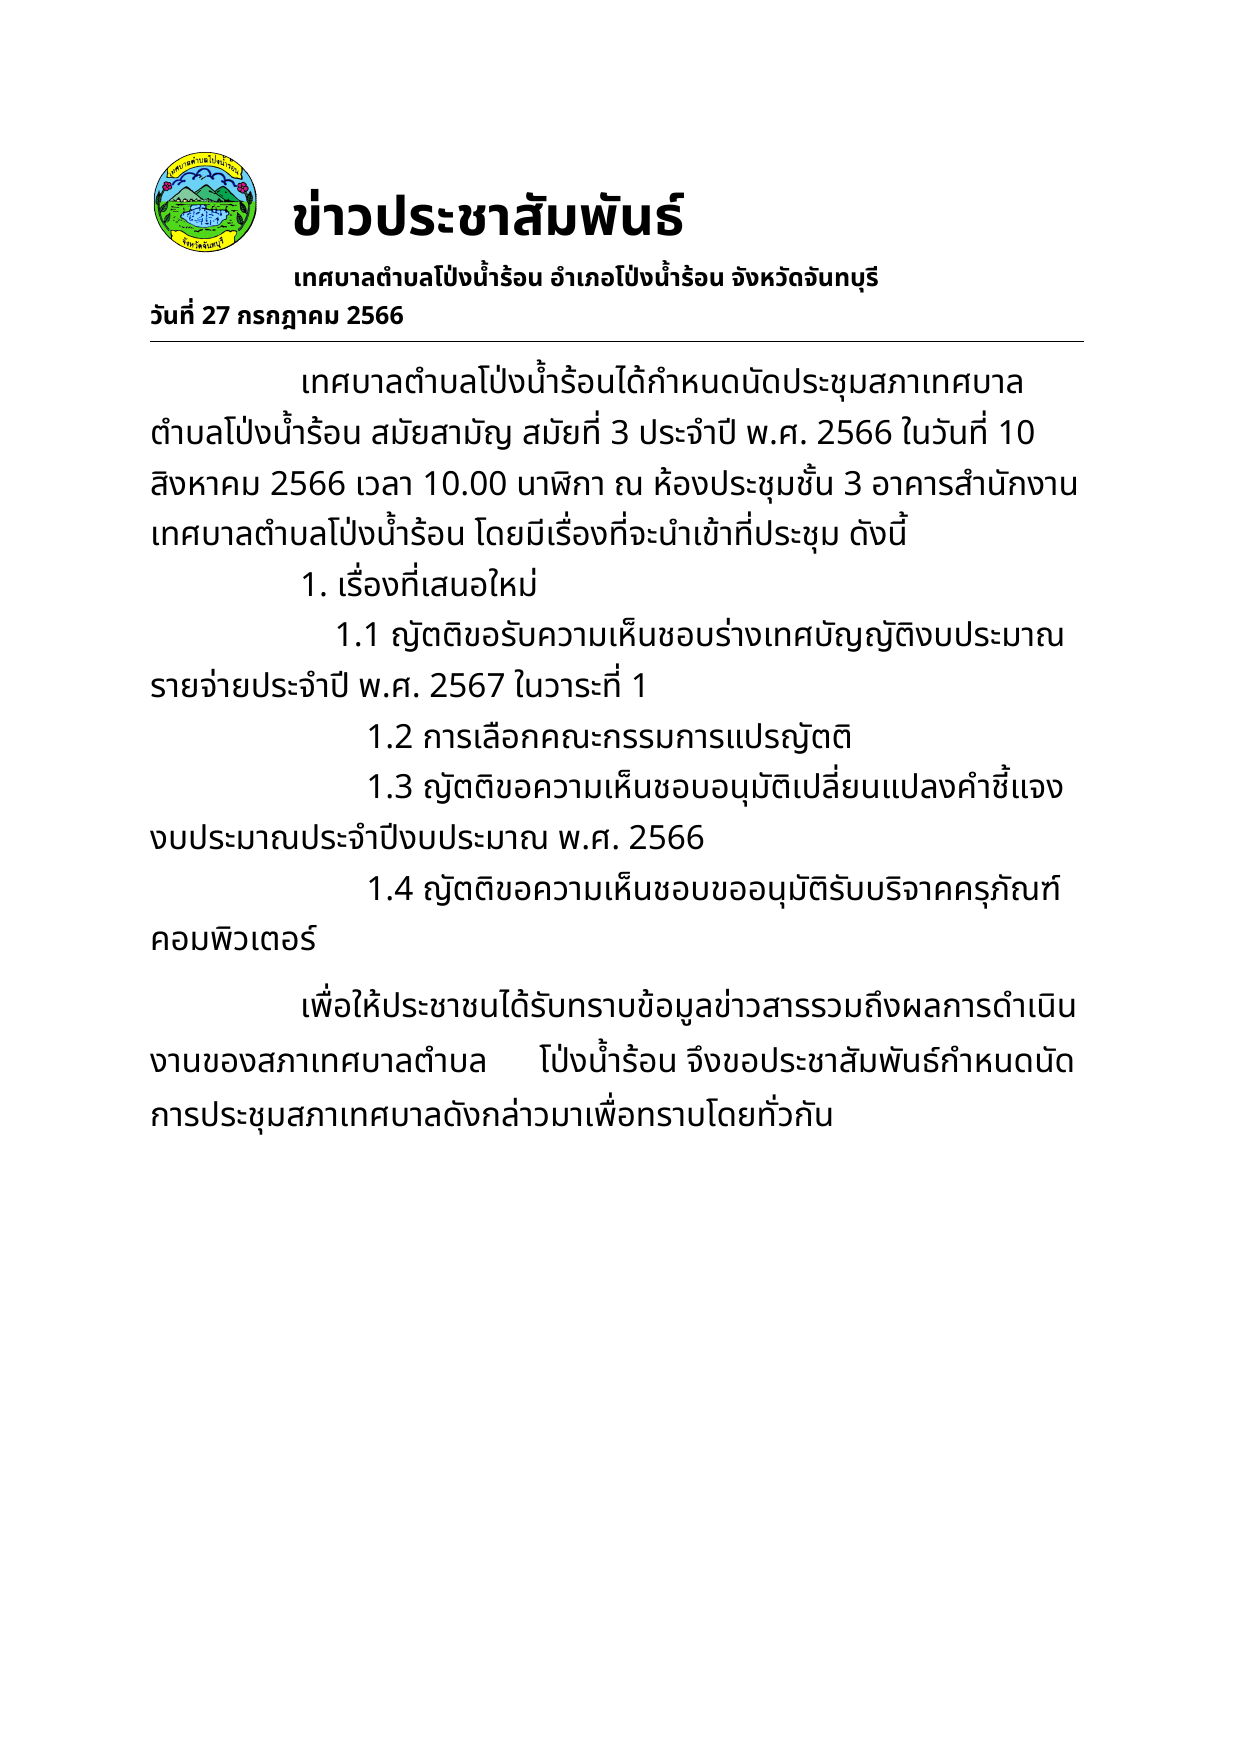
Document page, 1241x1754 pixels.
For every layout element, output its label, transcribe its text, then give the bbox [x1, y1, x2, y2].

text 1.2 การเลือกคณะกรรมการแปรญัตติ [150, 712, 1090, 763]
text เพื่อให้ประชาชนได้รับทราบข้อมูลข่าวสารรวมถึงผลการดำเนินงานของสภาเทศบาลตำบล โป่งน้ำร้อน จึงขอประชาสัมพันธ์กำหนดนัดการประชุมสภาเทศบาลดังกล่าวมาเพื่อทราบโดยทั่วกัน [150, 982, 1090, 1142]
picture [150, 149, 260, 178]
text 1.4 ญัตติขอความเห็นชอบขออนุมัติรับบริจาคครุภัณฑ์คอมพิวเตอร์ [150, 864, 1090, 965]
text 1. เรื่องที่เสนอใหม่ [150, 561, 1090, 611]
text 1.1 ญัตติขอรับความเห็นชอบร่างเทศบัญญัติงบประมาณรายจ่ายประจำปี พ.ศ. 2567 ในวาระที่ 1 [150, 611, 1090, 712]
text เทศบาลตำบลโป่งน้ำร้อนได้กำหนดนัดประชุมสภาเทศบาลตำบลโป่งน้ำร้อน สมัยสามัญ สมัยที่ 3 ประจำปี พ.ศ. 2566 ในวันที่ 10 สิงหาคม 2566 เวลา 10.00 นาฬิกา ณ ห้องประชุมชั้น 3 อาคารสำนักงานเทศบาลตำบลโป่งน้ำร้อน โดยมีเรื่องที่จะนำเข้าที่ประชุม ดังนี้ [150, 358, 1090, 561]
text ข่าวประชาสัมพันธ์ [150, 178, 1090, 260]
text 1.3 ญัตติขอความเห็นชอบอนุมัติเปลี่ยนแปลงคำชี้แจงงบประมาณประจำปีงบประมาณ พ.ศ. 2566 [150, 763, 1090, 864]
text เทศบาลตำบลโป่งน้ำร้อน อำเภอโป่งน้ำร้อน จังหวัดจันทบุรี วันที่ 27 กรกฎาคม 2566 [150, 260, 1090, 336]
